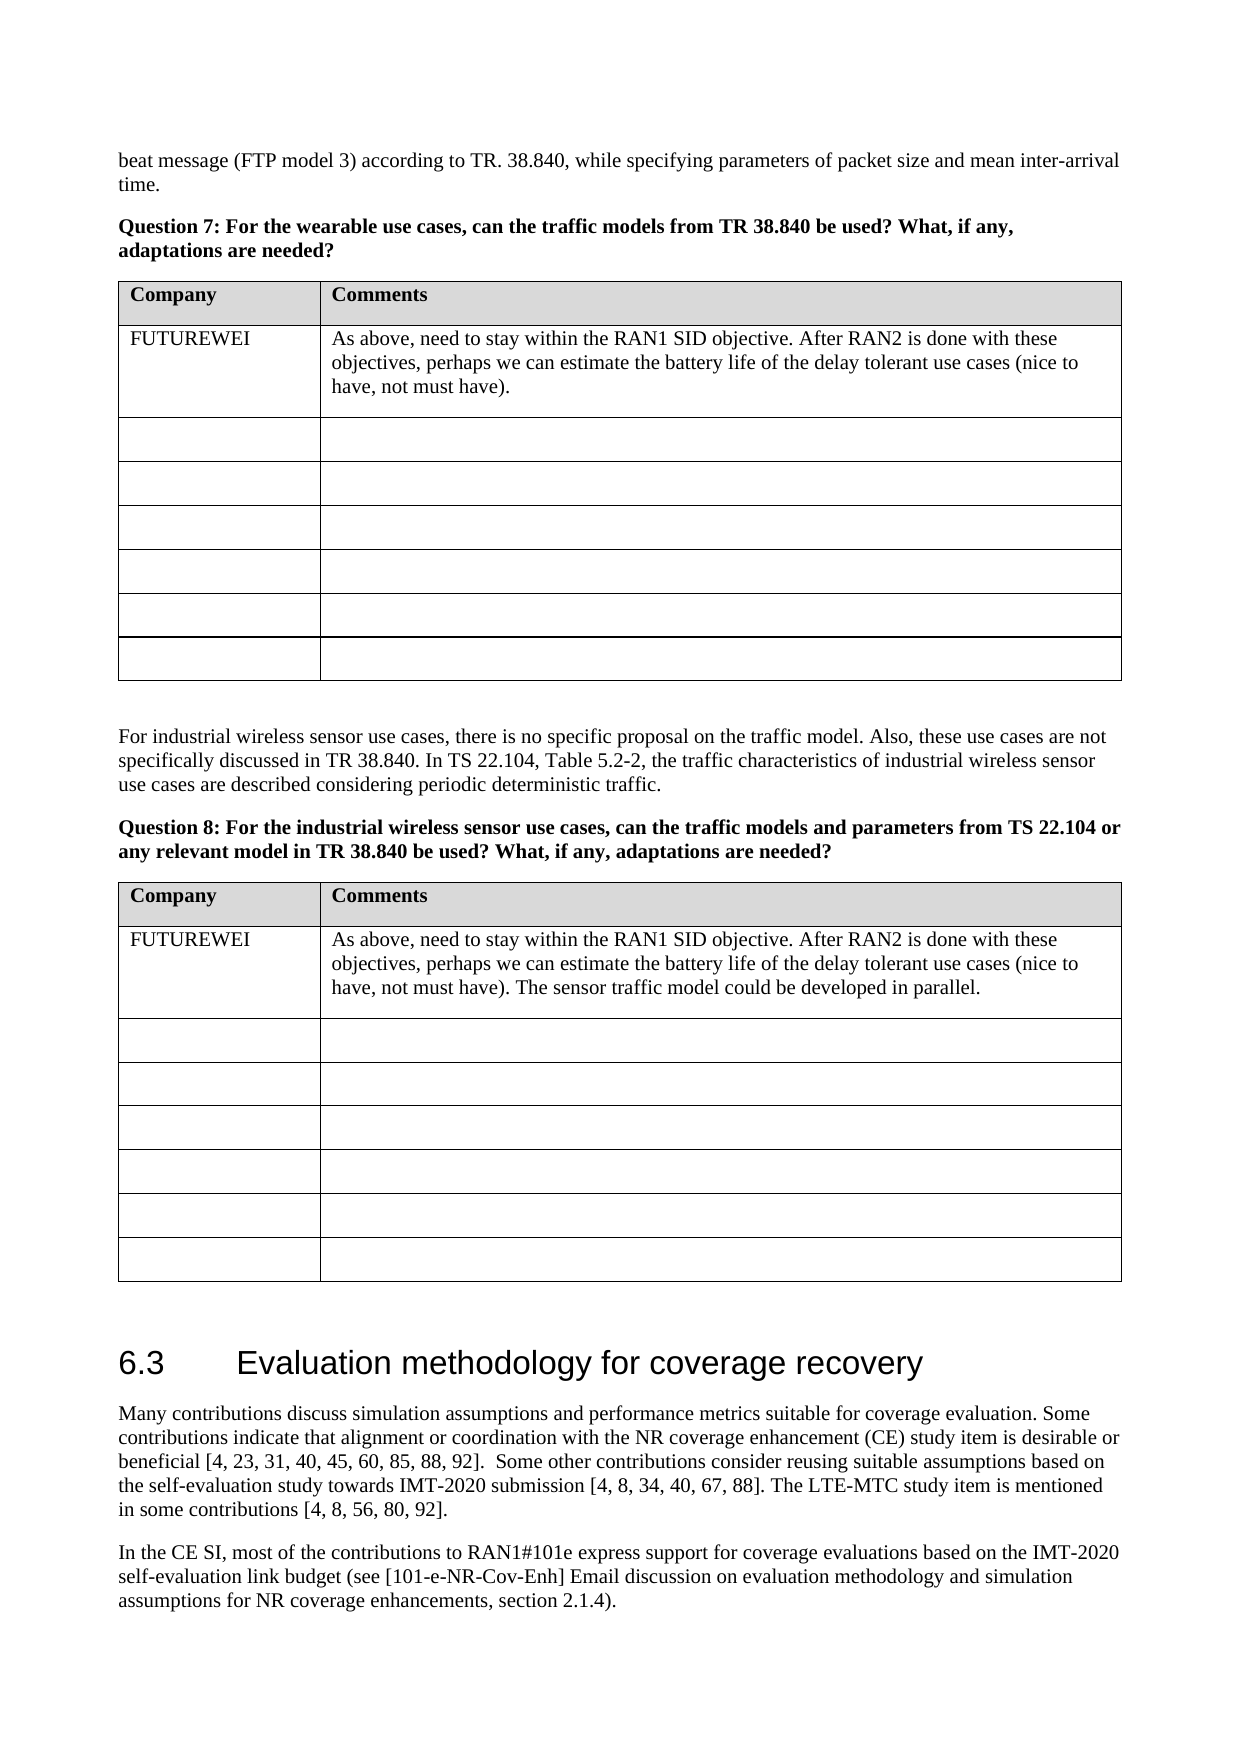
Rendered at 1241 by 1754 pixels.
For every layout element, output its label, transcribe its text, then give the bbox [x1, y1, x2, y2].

table_header Comments [321, 282, 1121, 325]
table_cell [321, 1106, 1121, 1149]
table_cell [119, 1063, 320, 1105]
table_cell [321, 1150, 1121, 1193]
text Question 7: For the wearable use cases, can the traffic models from TR 38.840 be used? What, if any, adaptations are needed? [118, 214, 1122, 262]
table_cell [119, 550, 320, 592]
table_cell [321, 594, 1121, 636]
table_cell FUTUREWEI [119, 927, 320, 1018]
table_cell [321, 506, 1121, 549]
table_cell [321, 1194, 1121, 1237]
table_header Company [119, 282, 320, 325]
table_cell [119, 594, 320, 636]
table_cell [119, 506, 320, 549]
table_cell As above, need to stay within the RAN1 SID objective. After RAN2 is done with these objectives, perhaps we can estimate the battery life of the delay tolerant use cases (nice to have, not must have). The sensor traffic model could be developed in parallel. [321, 927, 1121, 1018]
table_cell [321, 1063, 1121, 1105]
table_cell [321, 418, 1121, 461]
table_cell FUTUREWEI [119, 326, 320, 417]
table_cell [119, 1238, 320, 1281]
table_cell [321, 1238, 1121, 1281]
table_header Company [119, 883, 320, 926]
table_cell [119, 638, 320, 680]
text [118, 147, 1122, 196]
text Many contributions discuss simulation assumptions and performance metrics suitable for coverage evaluation. Some contributions indicate that alignment or coordination with the NR coverage enhancement (CE) study item is desirable or beneficial [4, 23, 31, 40, 45, 60, 85, 88, 92]. Some other contributions consider reusing suitable assumptions based on the self-evaluation study towards IMT-2020 submission [4, 8, 34, 40, 67, 88]. The LTE-MTC study item is mentioned in some contributions [4, 8, 56, 80, 92]. [118, 1401, 1122, 1521]
table_cell As above, need to stay within the RAN1 SID objective. After RAN2 is done with these objectives, perhaps we can estimate the battery life of the delay tolerant use cases (nice to have, not must have). [321, 326, 1121, 417]
table_header Comments [321, 883, 1121, 926]
table_cell [321, 1019, 1121, 1062]
table_cell [321, 550, 1121, 592]
table_cell [321, 638, 1121, 680]
table_cell [119, 462, 320, 505]
table_cell [119, 1106, 320, 1149]
table_cell [119, 418, 320, 461]
text Question 8: For the industrial wireless sensor use cases, can the traffic models and parameters from TS 22.104 or any relevant model in TR 38.840 be used? What, if any, adaptations are needed? [118, 815, 1122, 863]
table_cell [119, 1019, 320, 1062]
text For industrial wireless sensor use cases, there is no specific proposal on the traffic model. Also, these use cases are not specifically discussed in TR 38.840. In TS 22.104, Table 5.2-2, the traffic characteristics of industrial wireless sensor use cases are described considering periodic deterministic traffic. [118, 724, 1122, 796]
text In the CE SI, most of the contributions to RAN1#101e express support for coverage evaluations based on the IMT-2020 self-evaluation link budget (see [101-e-NR-Cov-Enh] Email discussion on evaluation methodology and simulation assumptions for NR coverage enhancements, section 2.1.4). [118, 1540, 1122, 1612]
table_cell [119, 1150, 320, 1193]
table_cell [119, 1194, 320, 1237]
table_cell [321, 462, 1121, 505]
subtitle 6.3 Evaluation methodology for coverage recovery [118, 1343, 1122, 1382]
